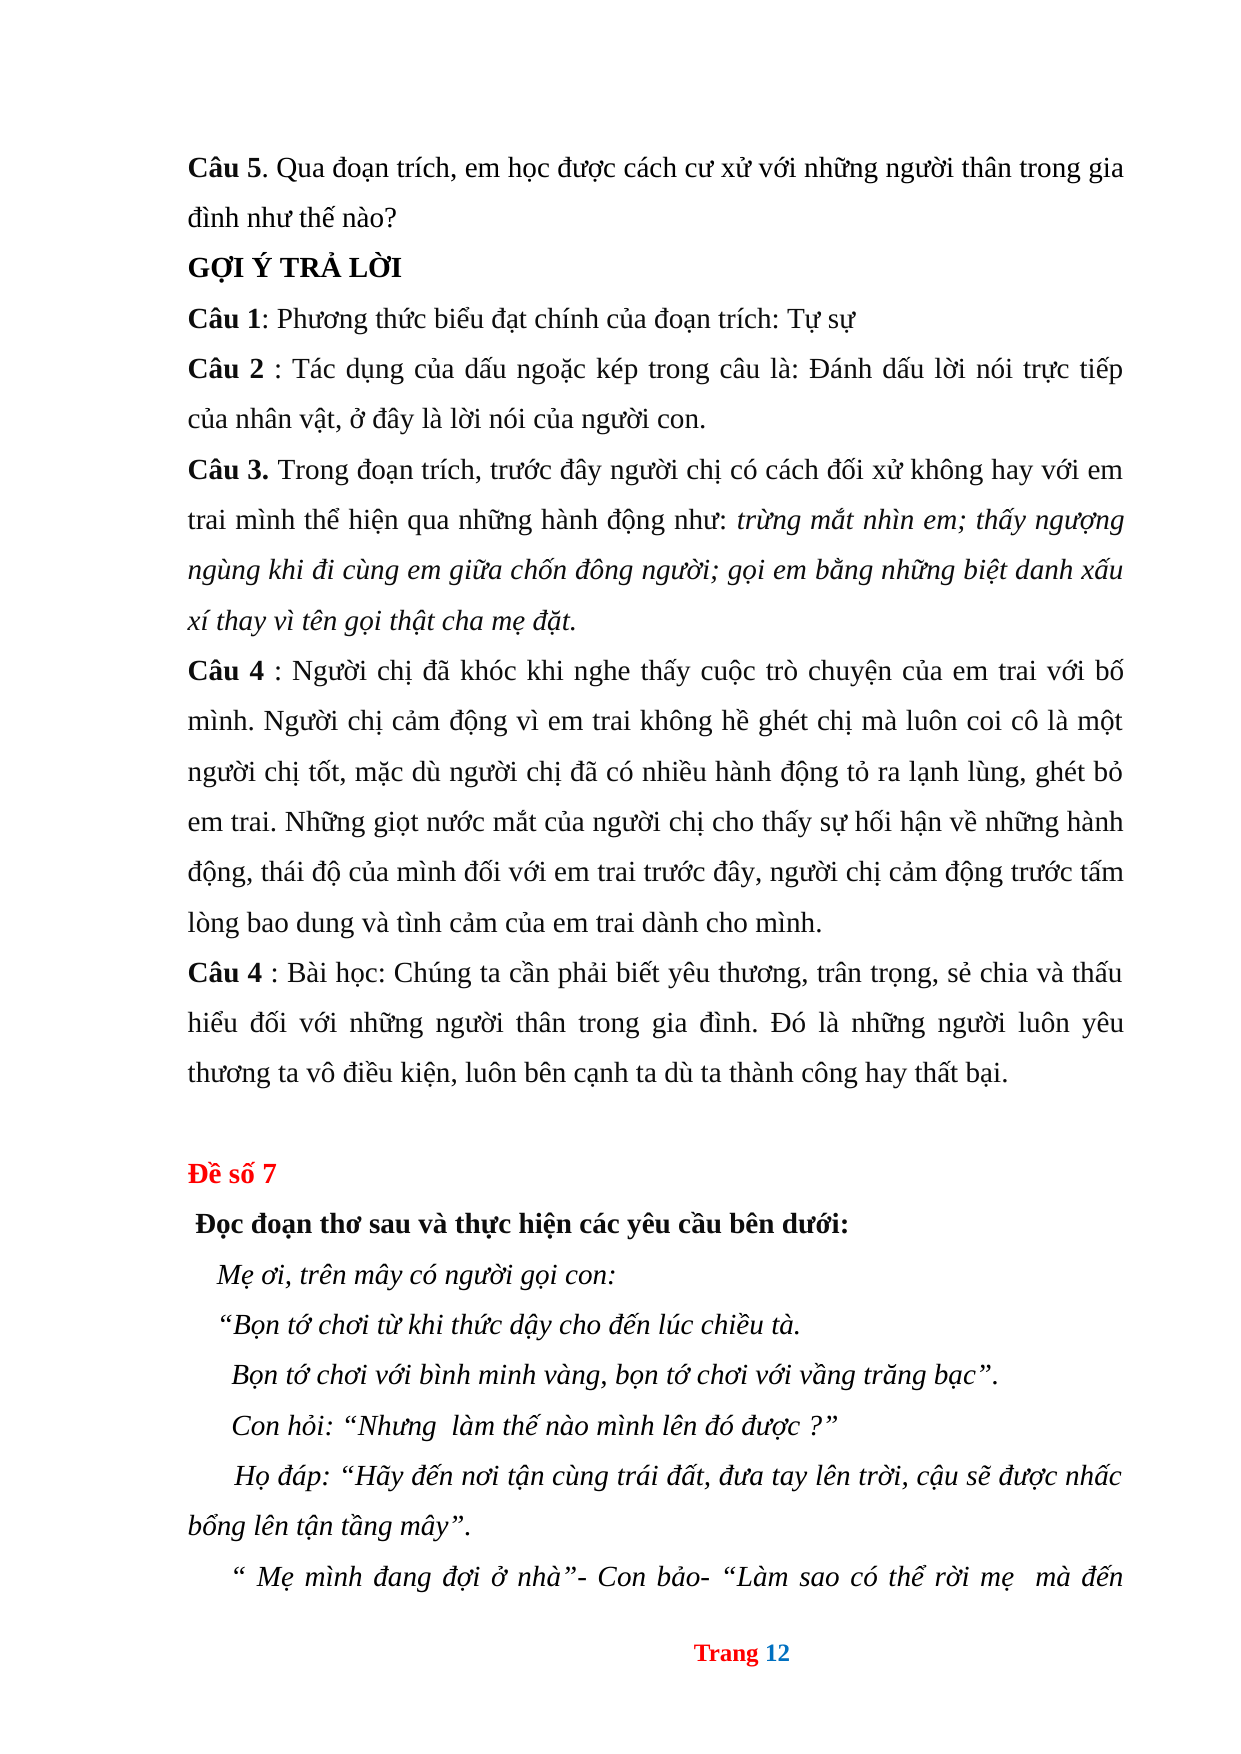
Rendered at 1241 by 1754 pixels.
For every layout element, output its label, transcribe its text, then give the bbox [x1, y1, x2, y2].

text Câu 3. Trong đoạn trích, trước đây người chị có cách đối xử không hay với em trai mình thể hiện qua những hành động như: trừng mắt nhìn em; thấy ngượng ngùng khi đi cùng em giữa chốn đông người; gọi em bằng những biệt danh xấu xí thay vì tên gọi thật cha mẹ đặt. [187, 452, 1125, 636]
text Câu 4 : Người chị đã khóc khi nghe thấy cuộc trò chuyện của em trai với bố mình. Người chị cảm động vì em trai không hề ghét chị mà luôn coi cô là một người chị tốt, mặc dù người chị đã có nhiều hành động tỏ ra lạnh lùng, ghét bỏ em trai. Những giọt nước mắt của người chị cho thấy sự hối hận về những hành động, thái độ của mình đối với em trai trước đây, người chị cảm động trước tấm lòng bao dung và tình cảm của em trai dành cho mình. [187, 653, 1125, 938]
text Câu 5. Qua đoạn trích, em học được cách cư xử với những người thân trong gia đình như thế nào? [187, 150, 1125, 234]
text Câu 1: Phương thức biểu đạt chính của đoạn trích: Tự sự Câu 2 : Tác dụng của dấu ngoặc kép trong câu là: Đánh dấu lời nói trực tiếp của nhân vật, ở đây là lời nói của người con. [187, 301, 1125, 435]
text GỢI Ý TRẢ LỜI [187, 251, 1125, 284]
text Đề số 7 [187, 1156, 1125, 1190]
text Câu 4 : Bài học: Chúng ta cần phải biết yêu thương, trân trọng, sẻ chia và thấu hiểu đối với những người thân trong gia đình. Đó là những người luôn yêu thương ta vô điều kiện, luôn bên cạnh ta dù ta thành công hay thất bại. [187, 955, 1125, 1089]
text Đọc đoạn thơ sau và thực hiện các yêu cầu bên dưới: [187, 1207, 1125, 1240]
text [187, 1257, 1125, 1592]
